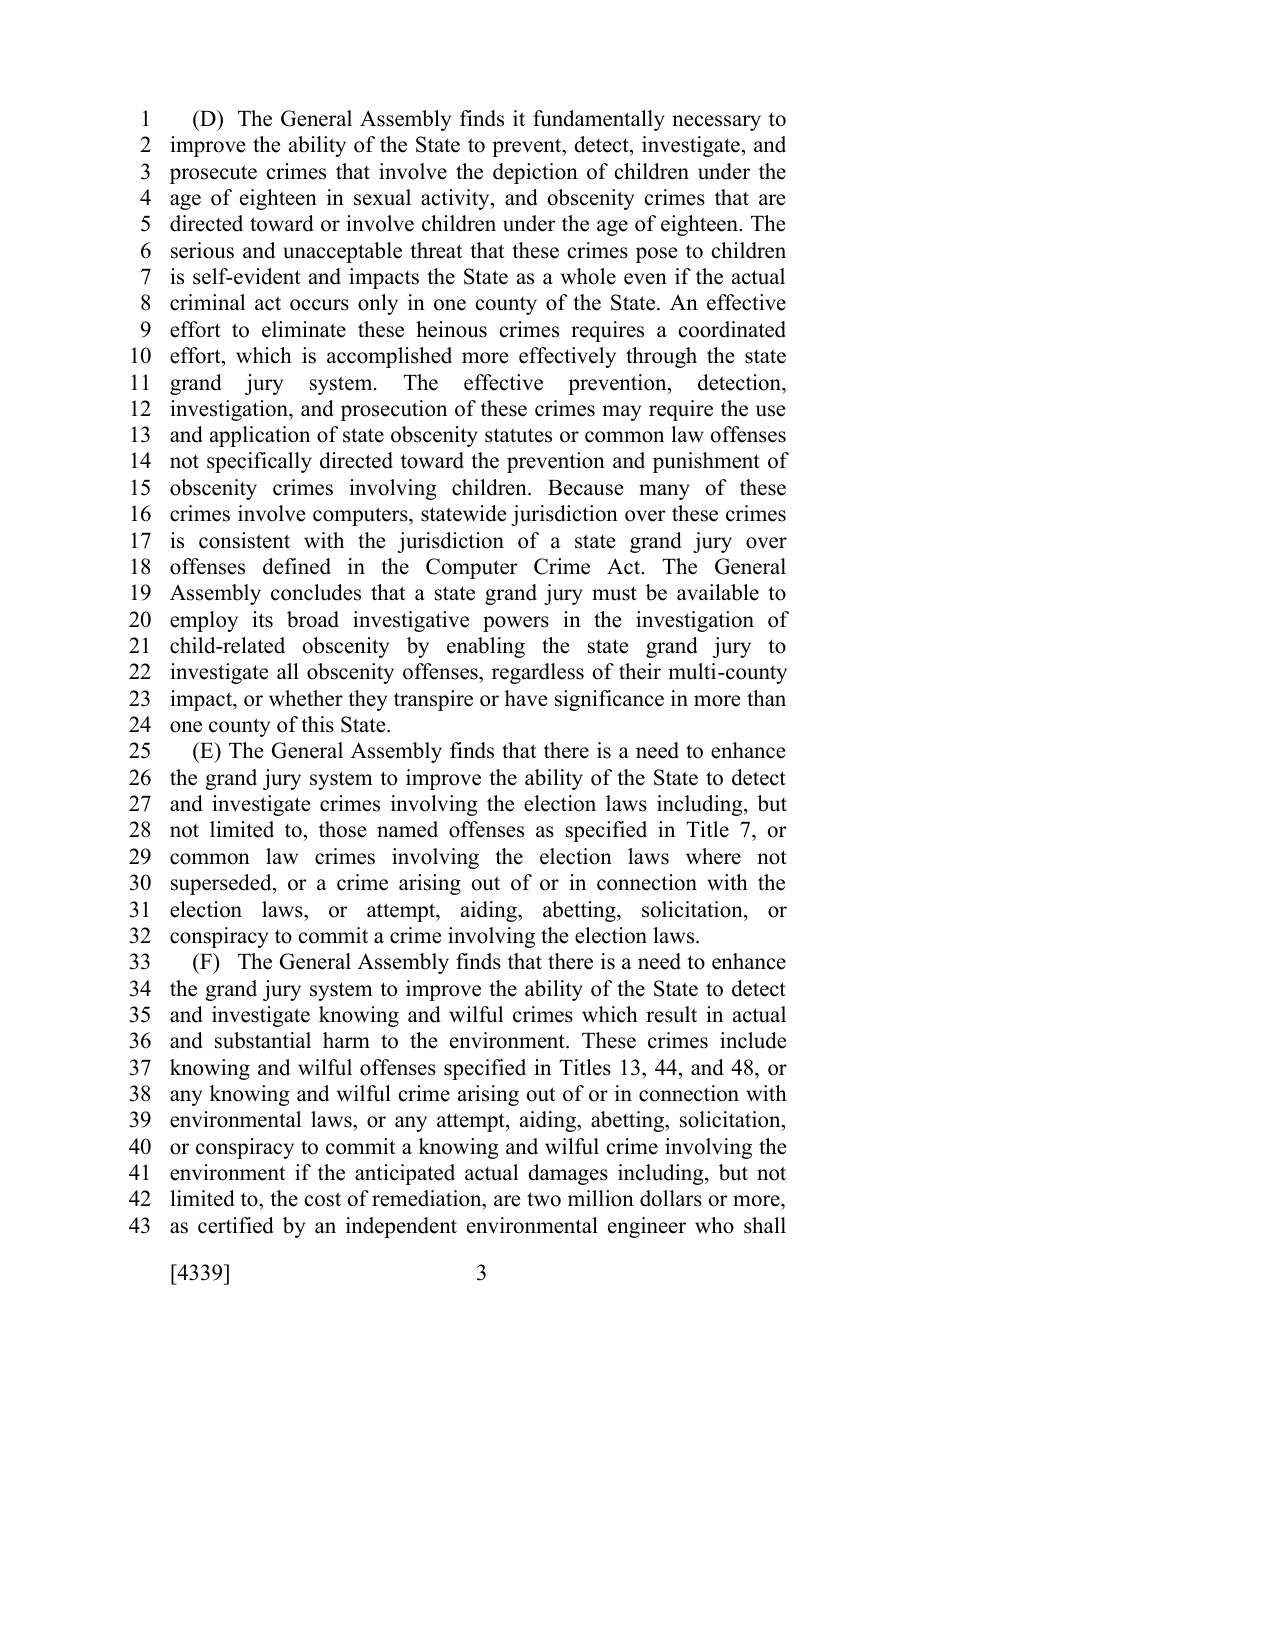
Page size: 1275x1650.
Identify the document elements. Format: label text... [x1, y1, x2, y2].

text (E) The General Assembly finds that there is a need to enhance the grand jury system to improve the ability of the State to detect and investigate crimes involving the election laws including, but not limited to, those named offenses as specified in Title 7, or common law crimes involving the election laws where not superseded, or a crime arising out of or in connection with the election laws, or attempt, aiding, abetting, solicitation, or conspiracy to commit a crime involving the election laws. [169, 737, 787, 948]
text (D) The General Assembly finds it fundamentally necessary to improve the ability of the State to prevent, detect, investigate, and prosecute crimes that involve the depiction of children under the age of eighteen in sexual activity, and obscenity crimes that are directed toward or involve children under the age of eighteen. The serious and unacceptable threat that these crimes pose to children is self-evident and impacts the State as a whole even if the actual criminal act occurs only in one county of the State. An effective effort to eliminate these heinous crimes requires a coordinated effort, which is accomplished more effectively through the state grand jury system. The effective prevention, detection, investigation, and prosecution of these crimes may require the use and application of state obscenity statutes or common law offenses not specifically directed toward the prevention and punishment of obscenity crimes involving children. Because many of these crimes involve computers, statewide jurisdiction over these crimes is consistent with the jurisdiction of a state grand jury over offenses defined in the Computer Crime Act. The General Assembly concludes that a state grand jury must be available to employ its broad investigative powers in the investigation of child-related obscenity by enabling the state grand jury to investigate all obscenity offenses, regardless of their multi-county impact, or whether they transpire or have significance in more than one county of this State. [169, 105, 787, 737]
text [169, 948, 787, 1238]
